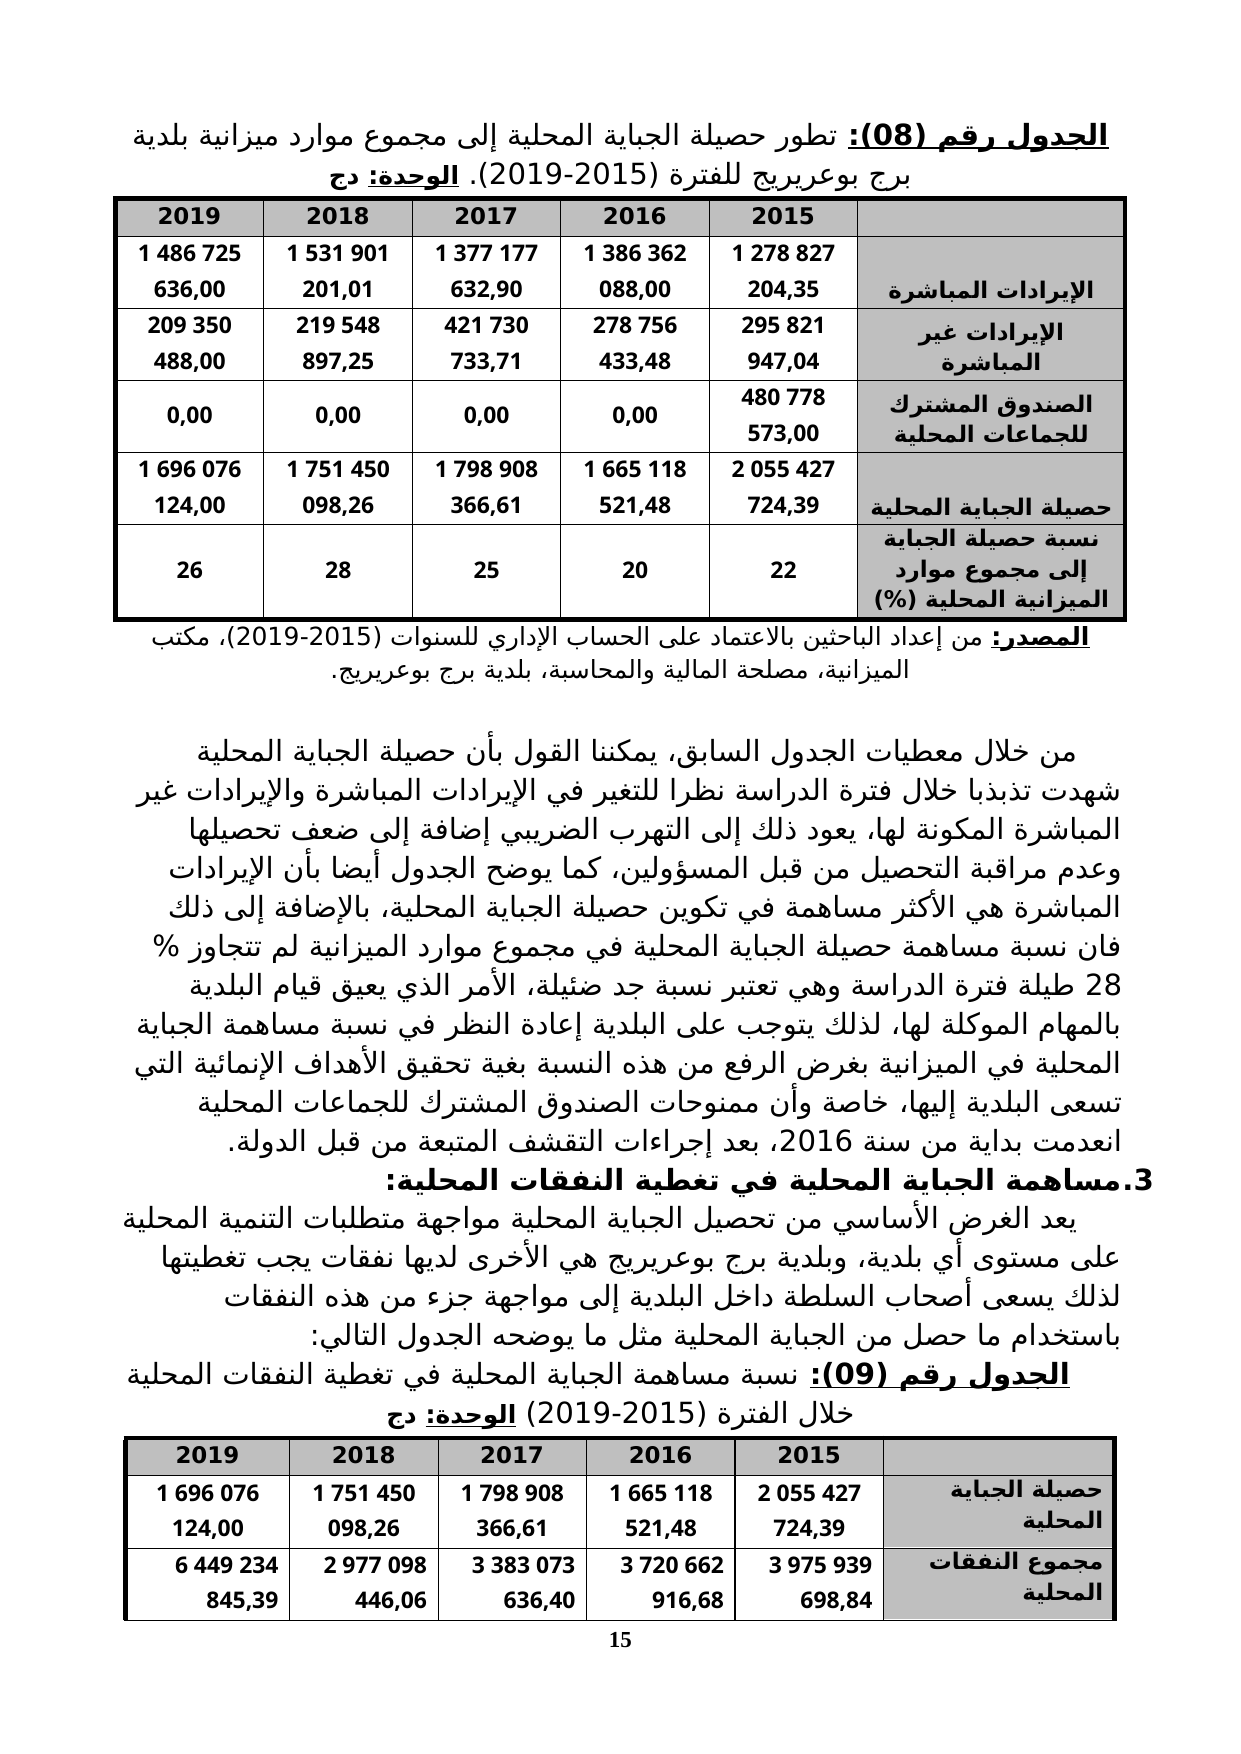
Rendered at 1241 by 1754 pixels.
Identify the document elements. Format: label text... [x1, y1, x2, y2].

table_cell 278 756 433,48 [561, 309, 709, 380]
table_header 2018 [290, 1440, 438, 1475]
list الجدول رقم (08): تطور حصيلة الجباية المحلية إلى مجموع موارد ميزانية بلدية برج بوعريريج للفترة (2015-2019). الوحدة: دج [118, 118, 1122, 191]
table_cell 3 975 939 698,84 [736, 1549, 883, 1619]
table_cell 20 [561, 525, 709, 617]
table_cell الإيرادات غير المباشرة [858, 309, 1123, 380]
list المصدر: من إعداد الباحثين بالاعتماد على الحساب الإداري للسنوات (2015-2019)، مكتب الميزانية، مصلحة المالية والمحاسبة، بلدية برج بوعريريج. [118, 622, 1122, 684]
table_cell 28 [264, 525, 412, 617]
table_cell 1 278 827 204,35 [710, 237, 857, 308]
table_cell 209 350 488,00 [118, 309, 263, 380]
table_header 2017 [413, 201, 560, 236]
table_header 2017 [439, 1440, 586, 1475]
table_cell حصيلة الجباية المحلية [858, 453, 1123, 524]
list الجدول رقم (09): نسبة مساهمة الجباية المحلية في تغطية النفقات المحلية خلال الفترة (2015-2019) الوحدة: دج [118, 1358, 1122, 1431]
table_cell 421 730 733,71 [413, 309, 560, 380]
table_header 2019 [128, 1440, 289, 1475]
table_cell 1 798 908 366,61 [413, 453, 560, 524]
table_header 2019 [118, 201, 263, 236]
table_cell 1 798 908 366,61 [439, 1476, 586, 1547]
table_cell 6 449 234 845,39 [128, 1549, 289, 1619]
table_cell 1 665 118 521,48 [587, 1476, 734, 1547]
table_cell 3 720 662 916,68 [587, 1549, 734, 1619]
table_cell 1 696 076 124,00 [118, 453, 263, 524]
table_cell 1 531 901 201,01 [264, 237, 412, 308]
table_cell 1 751 450 098,26 [264, 453, 412, 524]
list من خلال معطيات الجدول السابق، يمكننا القول بأن حصيلة الجباية المحلية شهدت تذبذبا خلال فترة الدراسة نظرا للتغير في الإيرادات المباشرة والإيرادات غير المباشرة المكونة لها، يعود ذلك إلى التهرب الضريبي إضافة إلى ضعف تحصيلها وعدم مراقبة التحصيل من قبل المسؤولين، كما يوضح الجدول أيضا بأن الإيرادات المباشرة هي الأكثر مساهمة في تكوين حصيلة الجباية المحلية، بالإضافة إلى ذلك فان نسبة مساهمة حصيلة الجباية المحلية في مجموع موارد الميزانية لم تتجاوز %28 طيلة فترة الدراسة وهي تعتبر نسبة جد ضئيلة، الأمر الذي يعيق قيام البلدية بالمهام الموكلة لها، لذلك يتوجب على البلدية إعادة النظر في نسبة مساهمة الجباية المحلية في الميزانية بغرض الرفع من هذه النسبة بغية تحقيق الأهداف الإنمائية التي تسعى البلدية إليها، خاصة وأن ممنوحات الصندوق المشترك للجماعات المحلية انعدمت بداية من سنة 2016، بعد إجراءات التقشف المتبعة من قبل الدولة. [118, 734, 1122, 1158]
list مساهمة الجباية المحلية في تغطية النفقات المحلية: [118, 1163, 1122, 1197]
table_cell 0,00 [118, 381, 263, 452]
table_cell 2 055 427 724,39 [710, 453, 857, 524]
table_cell 219 548 897,25 [264, 309, 412, 380]
table_cell 2 055 427 724,39 [736, 1476, 883, 1547]
table_cell مجموع النفقات المحلية [884, 1549, 1112, 1619]
table_header 2015 [736, 1440, 883, 1475]
table_header [884, 1440, 1112, 1475]
table_header [858, 201, 1123, 236]
table_cell 0,00 [561, 381, 709, 452]
table_cell نسبة حصيلة الجباية إلى مجموع موارد الميزانية المحلية (%) [858, 525, 1123, 617]
table_cell 1 665 118 521,48 [561, 453, 709, 524]
table_cell 295 821 947,04 [710, 309, 857, 380]
table_cell 1 486 725 636,00 [118, 237, 263, 308]
table_cell الإيرادات المباشرة [858, 237, 1123, 308]
table_cell 480 778 573,00 [710, 381, 857, 452]
table_cell 0,00 [413, 381, 560, 452]
table_cell 25 [413, 525, 560, 617]
table_cell 1 751 450 098,26 [290, 1476, 438, 1547]
table_header 2016 [587, 1440, 734, 1475]
table_cell حصيلة الجباية المحلية [884, 1476, 1112, 1547]
table_cell 1 386 362 088,00 [561, 237, 709, 308]
table_cell 22 [710, 525, 857, 617]
table_cell 0,00 [264, 381, 412, 452]
table_header 2016 [561, 201, 709, 236]
table_header 2015 [710, 201, 857, 236]
table_cell 1 377 177 632,90 [413, 237, 560, 308]
table_cell 26 [118, 525, 263, 617]
list يعد الغرض الأساسي من تحصيل الجباية المحلية مواجهة متطلبات التنمية المحلية على مستوى أي بلدية، وبلدية برج بوعريريج هي الأخرى لديها نفقات يجب تغطيتها لذلك يسعى أصحاب السلطة داخل البلدية إلى مواجهة جزء من هذه النفقات باستخدام ما حصل من الجباية المحلية مثل ما يوضحه الجدول التالي: [118, 1202, 1122, 1353]
table_cell 1 696 076 124,00 [128, 1476, 289, 1547]
table_cell الصندوق المشترك للجماعات المحلية [858, 381, 1123, 452]
table_header 2018 [264, 201, 412, 236]
table_cell 2 977 098 446,06 [290, 1549, 438, 1619]
table_cell 3 383 073 636,40 [439, 1549, 586, 1619]
